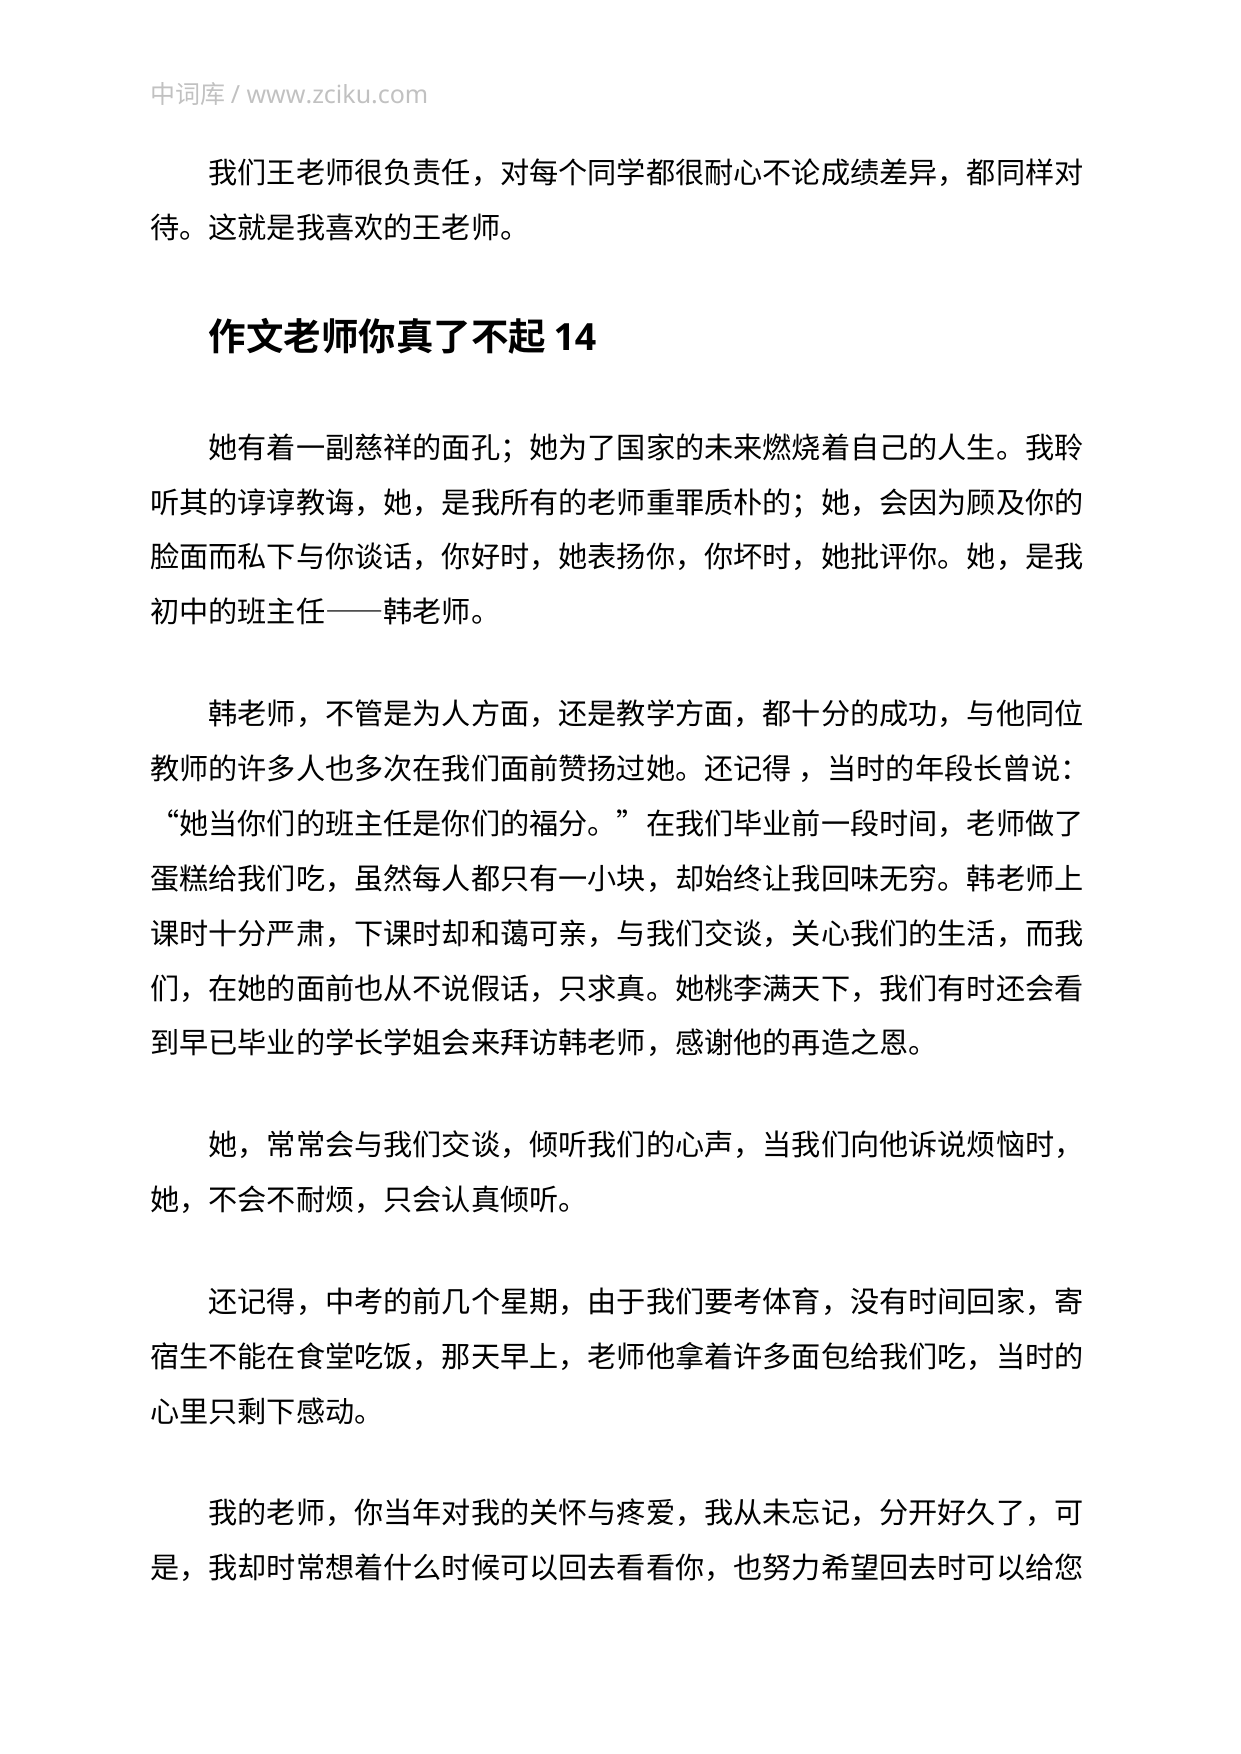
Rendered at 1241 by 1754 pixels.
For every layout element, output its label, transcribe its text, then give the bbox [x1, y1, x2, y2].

text 韩老师，不管是为人方面，还是教学方面，都十分的成功，与他同位教师的许多人也多次在我们面前赞扬过她。还记得 ，当时的年段长曾说：“她当你们的班主任是你们的福分。”在我们毕业前一段时间，老师做了蛋糕给我们吃，虽然每人都只有一小块，却始终让我回味无穷。韩老师上课时十分严肃，下课时却和蔼可亲，与我们交谈，关心我们的生活，而我们，在她的面前也从不说假话，只求真。她桃李满天下，我们有时还会看到早已毕业的学长学姐会来拜访韩老师，感谢他的再造之恩。 [150, 691, 1090, 1062]
text 作文老师你真了不起14 [150, 307, 1090, 361]
text 她有着一副慈祥的面孔；她为了国家的未来燃烧着自己的人生。我聆听其的谆谆教诲，她，是我所有的老师重罪质朴的；她，会因为顾及你的脸面而私下与你谈话，你好时，她表扬你，你坏时，她批评你。她，是我初中的班主任——韩老师。 [150, 424, 1090, 631]
text 她，常常会与我们交谈，倾听我们的心声，当我们向他诉说烦恼时，她，不会不耐烦，只会认真倾听。 [150, 1122, 1090, 1219]
text 我们王老师很负责任，对每个同学都很耐心不论成绩差异，都同样对待。这就是我喜欢的王老师。 [150, 150, 1090, 247]
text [150, 1490, 1090, 1587]
text 还记得，中考的前几个星期，由于我们要考体育，没有时间回家，寄宿生不能在食堂吃饭，那天早上，老师他拿着许多面包给我们吃，当时的心里只剩下感动。 [150, 1278, 1090, 1431]
